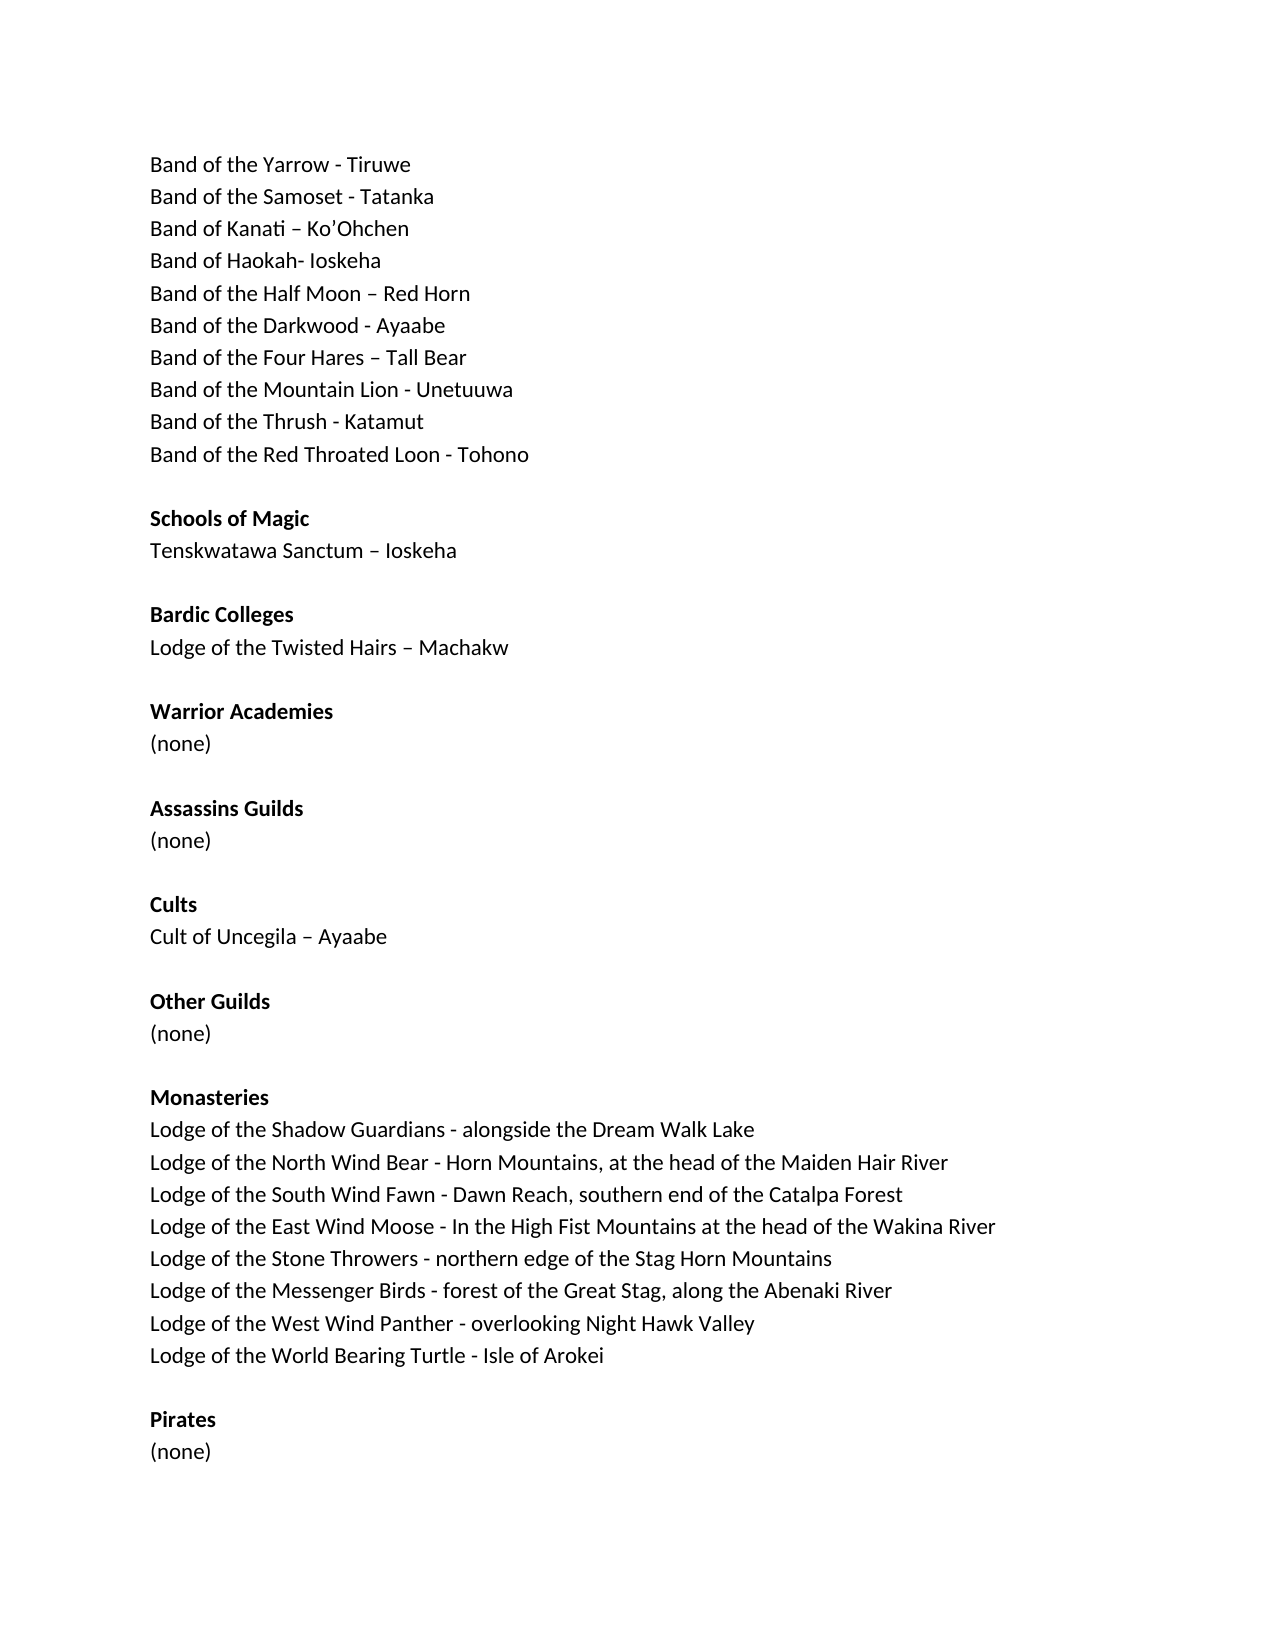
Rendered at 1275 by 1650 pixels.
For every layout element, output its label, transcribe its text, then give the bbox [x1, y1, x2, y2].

text Cult of Uncegila – Ayaabe [150, 922, 1125, 951]
text Band of the Darkwood - Ayaabe [150, 311, 1125, 339]
text Schools of Magic [150, 504, 1125, 532]
text Cults [150, 890, 1125, 918]
text Lodge of the Shadow Guardians - alongside the Dream Walk Lake [150, 1116, 1125, 1144]
text Bardic Colleges [150, 601, 1125, 629]
text Monasteries [150, 1083, 1125, 1111]
text Band of the Mountain Lion - Unetuuwa [150, 375, 1125, 403]
text (none) [150, 1019, 1125, 1047]
text Lodge of the Messenger Birds - forest of the Great Stag, along the Abenaki River [150, 1277, 1125, 1304]
text Lodge of the Stone Throwers - northern edge of the Stag Horn Mountains [150, 1244, 1125, 1272]
text (none) [150, 826, 1125, 854]
text Band of the Four Hares – Tall Bear [150, 343, 1125, 371]
text Band of the Half Moon – Red Horn [150, 279, 1125, 307]
text Band of the Thrush - Katamut [150, 407, 1125, 436]
text (none) [150, 729, 1125, 757]
text Lodge of the South Wind Fawn - Dawn Reach, southern end of the Catalpa Forest [150, 1180, 1125, 1208]
text (none) [150, 1437, 1125, 1466]
text Lodge of the Twisted Hairs – Machakw [150, 633, 1125, 661]
text Warrior Academies [150, 697, 1125, 725]
text Band of the Yarrow - Tiruwe [150, 150, 1125, 178]
text Assassins Guilds [150, 794, 1125, 822]
text Lodge of the North Wind Bear - Horn Mountains, at the head of the Maiden Hair River [150, 1148, 1125, 1176]
text Other Guilds [150, 987, 1125, 1015]
text Band of the Samoset - Tatanka [150, 182, 1125, 210]
text Lodge of the West Wind Panther - overlooking Night Hawk Valley [150, 1309, 1125, 1337]
text Band of Haokah- Ioskeha [150, 247, 1125, 274]
text Band of the Red Throated Loon - Tohono [150, 440, 1125, 468]
text Tenskwatawa Sanctum – Ioskeha [150, 536, 1125, 564]
text Band of Kanati – Ko’Ohchen [150, 214, 1125, 242]
text Pirates [150, 1405, 1125, 1433]
text Lodge of the World Bearing Turtle - Isle of Arokei [150, 1341, 1125, 1369]
text Lodge of the East Wind Moose - In the High Fist Mountains at the head of the Wakina River [150, 1212, 1125, 1240]
